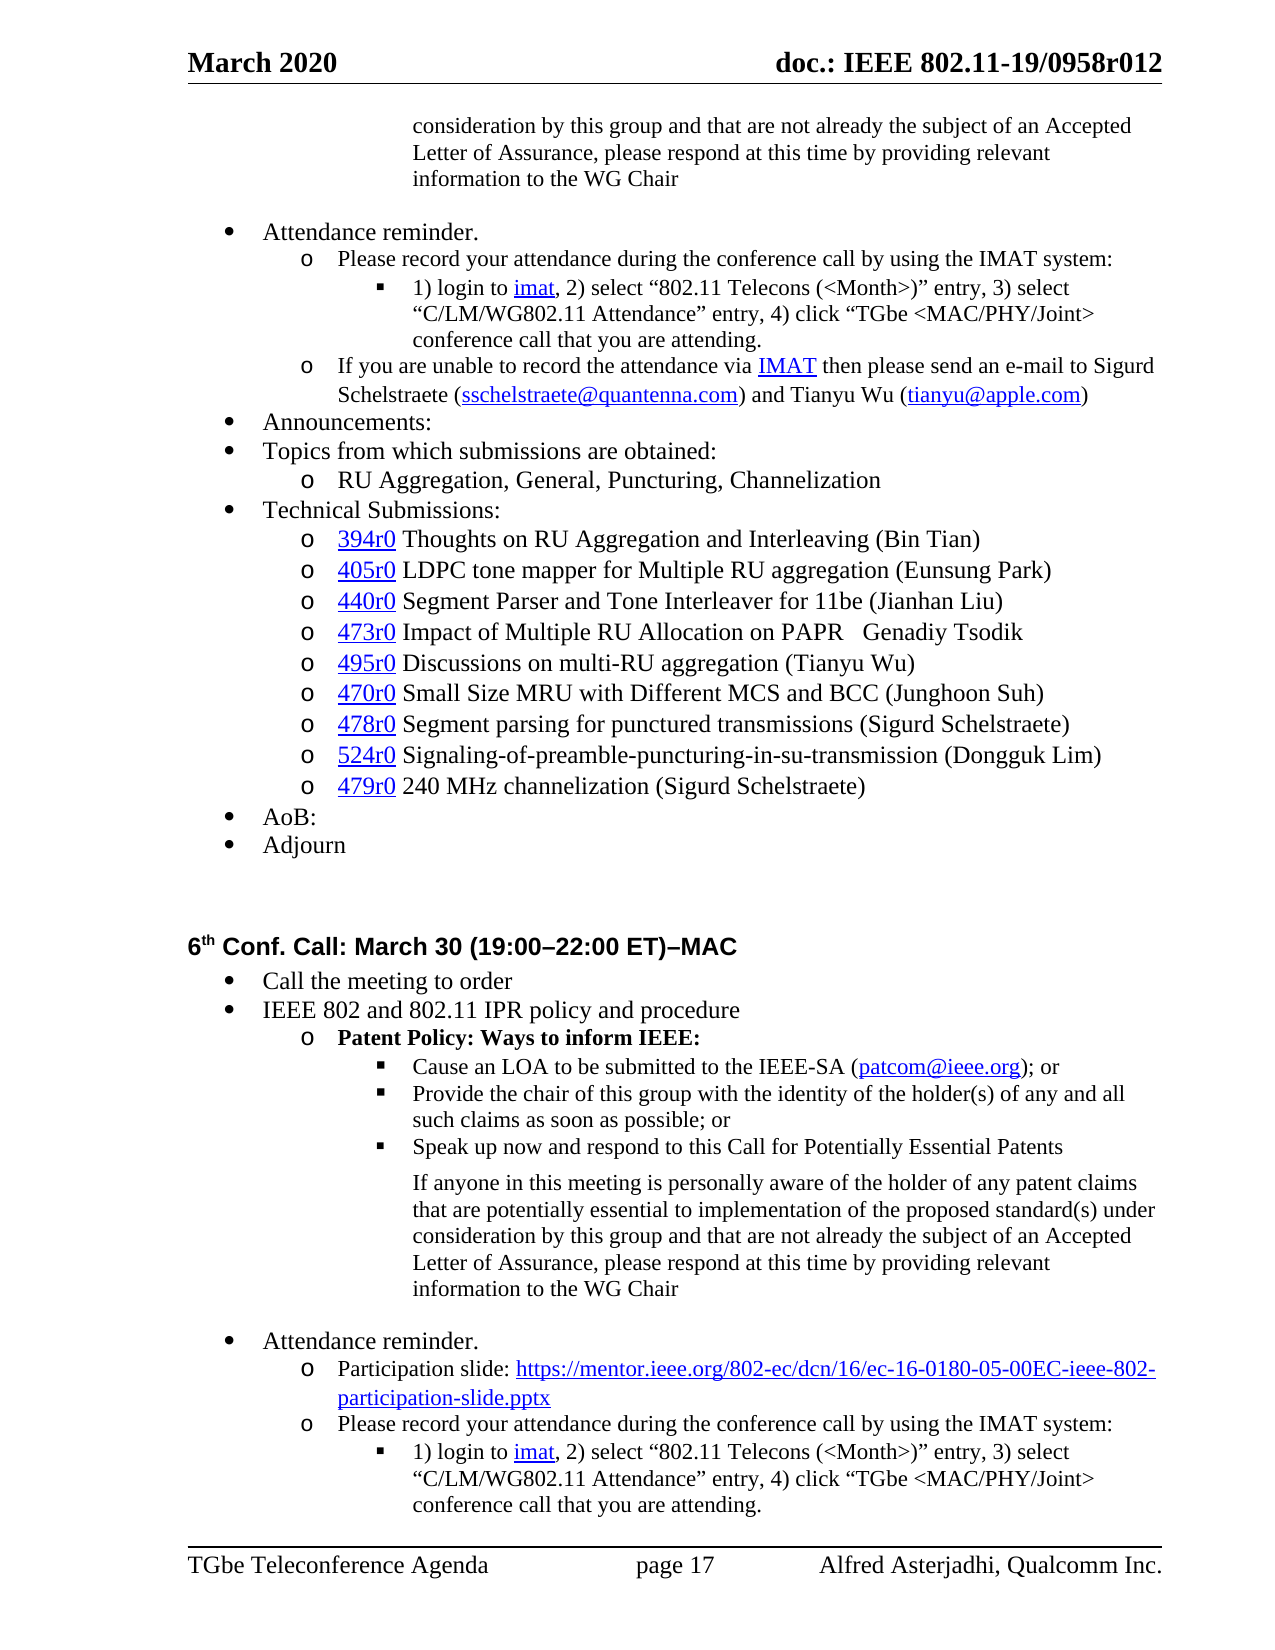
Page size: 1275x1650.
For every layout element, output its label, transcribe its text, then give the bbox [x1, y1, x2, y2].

list Participation slide: https://mentor.ieee.org/802-ec/dcn/16/ec-16-0180-05-00EC-ieee-802-participation-slide.pptx [300, 1355, 1162, 1410]
list Speak up now and respond to this Call for Potentially Essential Patents [375, 1133, 1162, 1159]
list Attendance reminder. [225, 217, 1162, 245]
list 524r0 Signaling-of-preamble-puncturing-in-su-transmission (Dongguk Lim) [300, 740, 1162, 771]
list 495r0 Discussions on multi-RU aggregation (Tianyu Wu) [300, 648, 1162, 678]
list Provide the chair of this group with the identity of the holder(s) of any and all such claims as soon as possible; or [375, 1079, 1162, 1133]
list 470r0 Small Size MRU with Different MCS and BCC (Junghoon Suh) [300, 678, 1162, 709]
list 473r0 Impact of Multiple RU Allocation on PAPR Genadiy Tsodik [300, 617, 1162, 648]
list If you are unable to record the attendance via IMAT then please send an e-mail to Sigurd Schelstraete (sschelstraete@quantenna.com) and Tianyu Wu (tianyu@apple.com) [300, 353, 1162, 407]
list Adjourn [225, 831, 1162, 859]
list Call the meeting to order [225, 966, 1162, 995]
list 405r0 LDPC tone mapper for Multiple RU aggregation (Eunsung Park) [300, 555, 1162, 586]
list 440r0 Segment Parser and Tone Interleaver for 11be (Jianhan Liu) [300, 586, 1162, 617]
subtitle 6th Conf. Call: March 30 (19:00–22:00 ET)–MAC [187, 931, 1162, 960]
list Technical Submissions: [225, 496, 1162, 524]
list Topics from which submissions are obtained: [225, 436, 1162, 465]
list Please record your attendance during the conference call by using the IMAT system: [300, 1410, 1162, 1438]
list Announcements: [225, 407, 1162, 436]
list AoB: [225, 802, 1162, 831]
list Patent Policy: Ways to inform IEEE: [300, 1024, 1162, 1053]
list 1) login to imat, 2) select “802.11 Telecons (<Month>)” entry, 3) select “C/LM/WG802.11 Attendance” entry, 4) click “TGbe <MAC/PHY/Joint> conference call that you are attending. [375, 1438, 1162, 1517]
list Attendance reminder. [225, 1326, 1162, 1355]
list 1) login to imat, 2) select “802.11 Telecons (<Month>)” entry, 3) select “C/LM/WG802.11 Attendance” entry, 4) click “TGbe <MAC/PHY/Joint> conference call that you are attending. [375, 273, 1162, 353]
list Please record your attendance during the conference call by using the IMAT system: [300, 245, 1162, 273]
list 394r0 Thoughts on RU Aggregation and Interleaving (Bin Tian) [300, 524, 1162, 555]
list 478r0 Segment parsing for punctured transmissions (Sigurd Schelstraete) [300, 709, 1162, 740]
list 479r0 240 MHz channelization (Sigurd Schelstraete) [300, 771, 1162, 802]
list Cause an LOA to be submitted to the IEEE-SA (patcom@ieee.org); or [375, 1053, 1162, 1079]
list RU Aggregation, General, Puncturing, Channelization [300, 465, 1162, 496]
list IEEE 802 and 802.11 IPR policy and procedure [225, 995, 1162, 1024]
